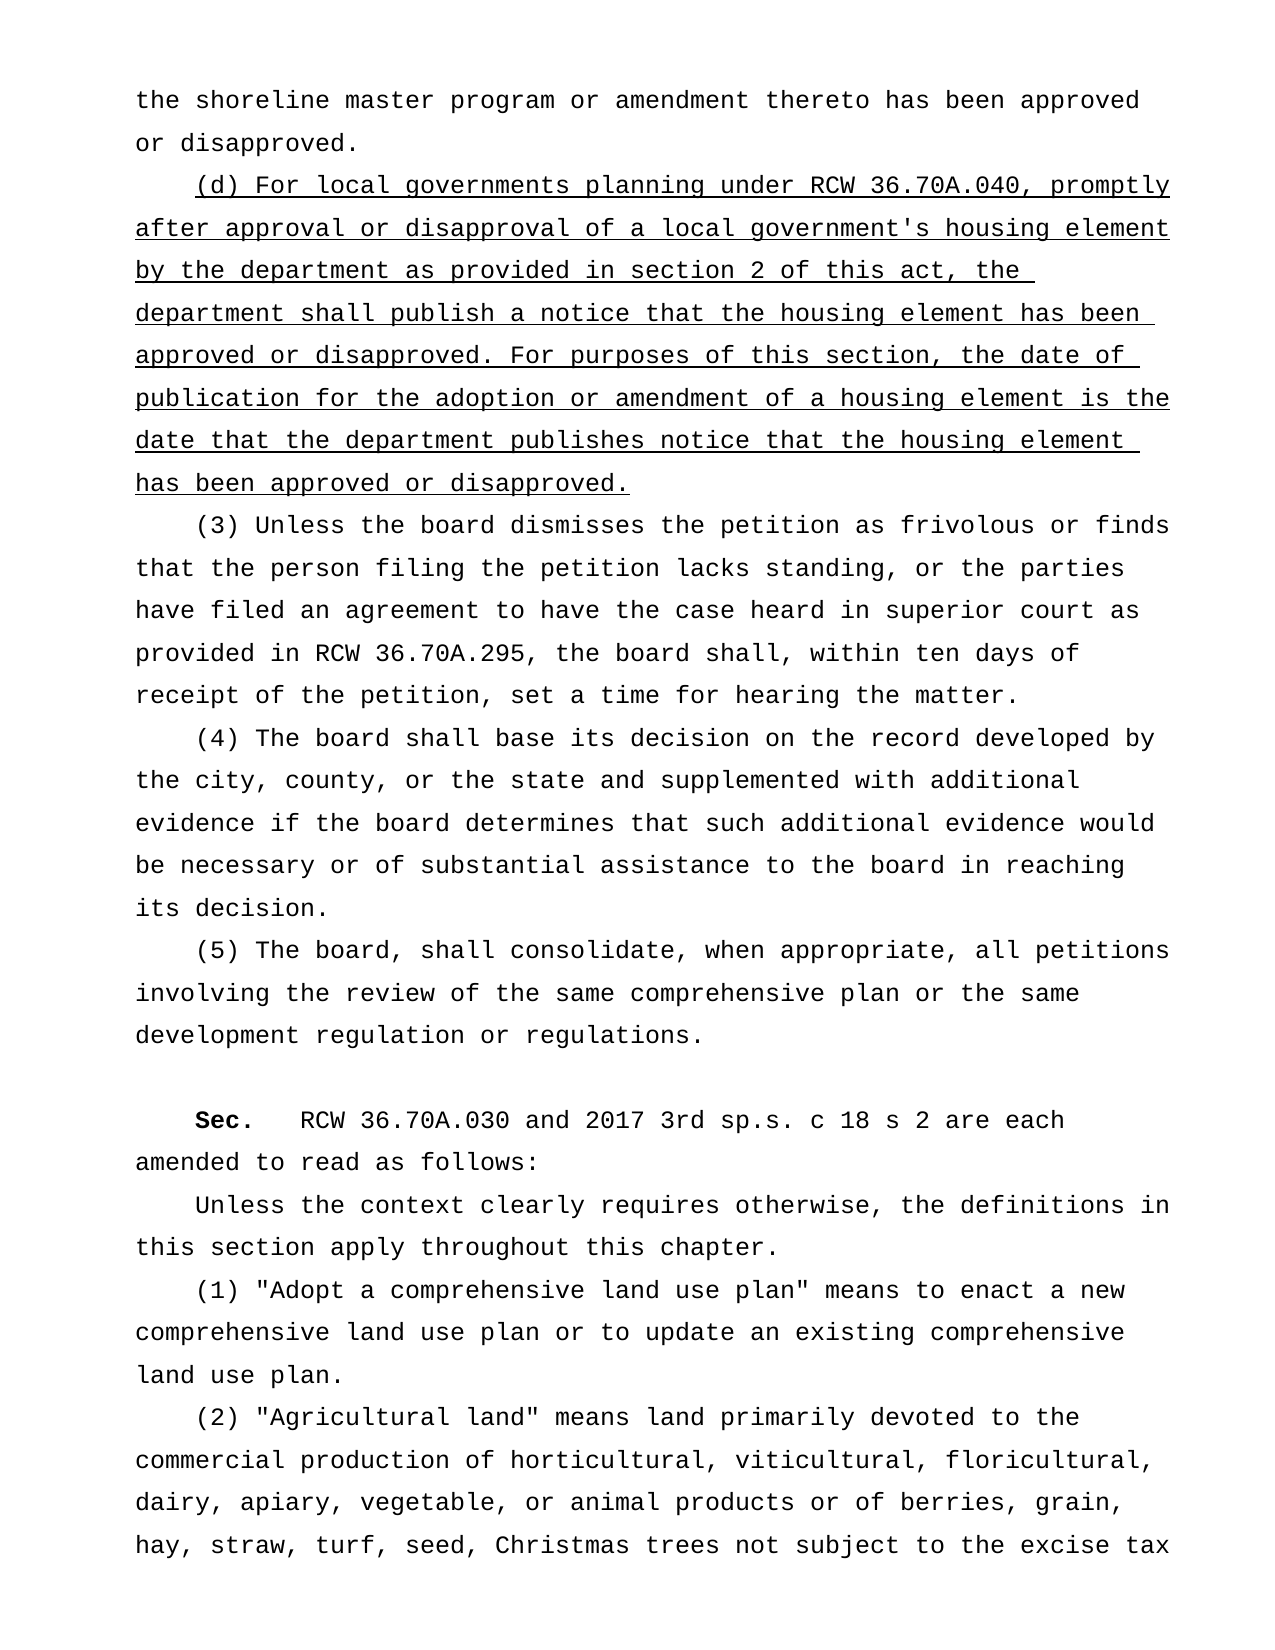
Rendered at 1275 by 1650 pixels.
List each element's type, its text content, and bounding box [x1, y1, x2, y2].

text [135, 1392, 1170, 1562]
text (d) For local governments planning under RCW 36.70A.040, promptly after approval or disapproval of a local government's housing element by the department as provided in section 2 of this act, the department shall publish a notice that the housing element has been approved or disapproved. For purposes of this section, the date of publication for the adoption or amendment of a housing element is the date that the department publishes notice that the housing element has been approved or disapproved. [135, 410, 1170, 500]
text (3) Unless the board dismisses the petition as frivolous or finds that the person filing the petition lacks standing, or the parties have filed an agreement to have the case heard in superior court as provided in RCW 36.70A.295, the board shall, within ten days of receipt of the petition, set a time for hearing the matter. [135, 500, 1170, 712]
text (4) The board shall base its decision on the record developed by the city, county, or the state and supplemented with additional evidence if the board determines that such additional evidence would be necessary or of substantial assistance to the board in reaching its decision. [135, 712, 1170, 925]
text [135, 75, 1170, 160]
text (d) For local governments planning under RCW 36.70A.040, promptly after approval or disapproval of a local government's housing element by the department as provided in section 2 of this act, the department shall publish a notice that the housing element has been approved or disapproved. For purposes of this section, the date of publication for the adoption or amendment of a housing element is the date that the department publishes notice that the housing element has been approved or disapproved. [135, 240, 1170, 409]
text (5) The board, shall consolidate, when appropriate, all petitions involving the review of the same comprehensive plan or the same development regulation or regulations. [135, 925, 1170, 1052]
text (d) For local governments planning under RCW 36.70A.040, promptly after approval or disapproval of a local government's housing element by the department as provided in section 2 of this act, the department shall publish a notice that the housing element has been approved or disapproved. For purposes of this section, the date of publication for the adoption or amendment of a housing element is the date that the department publishes notice that the housing element has been approved or disapproved. [135, 160, 1170, 239]
text (1) "Adopt a comprehensive land use plan" means to enact a new comprehensive land use plan or to update an existing comprehensive land use plan. [135, 1264, 1170, 1392]
text Unless the context clearly requires otherwise, the definitions in this section apply throughout this chapter. [135, 1179, 1170, 1264]
text Sec. RCW 36.70A.030 and 2017 3rd sp.s. c 18 s 2 are each amended to read as follows: [135, 1094, 1170, 1179]
